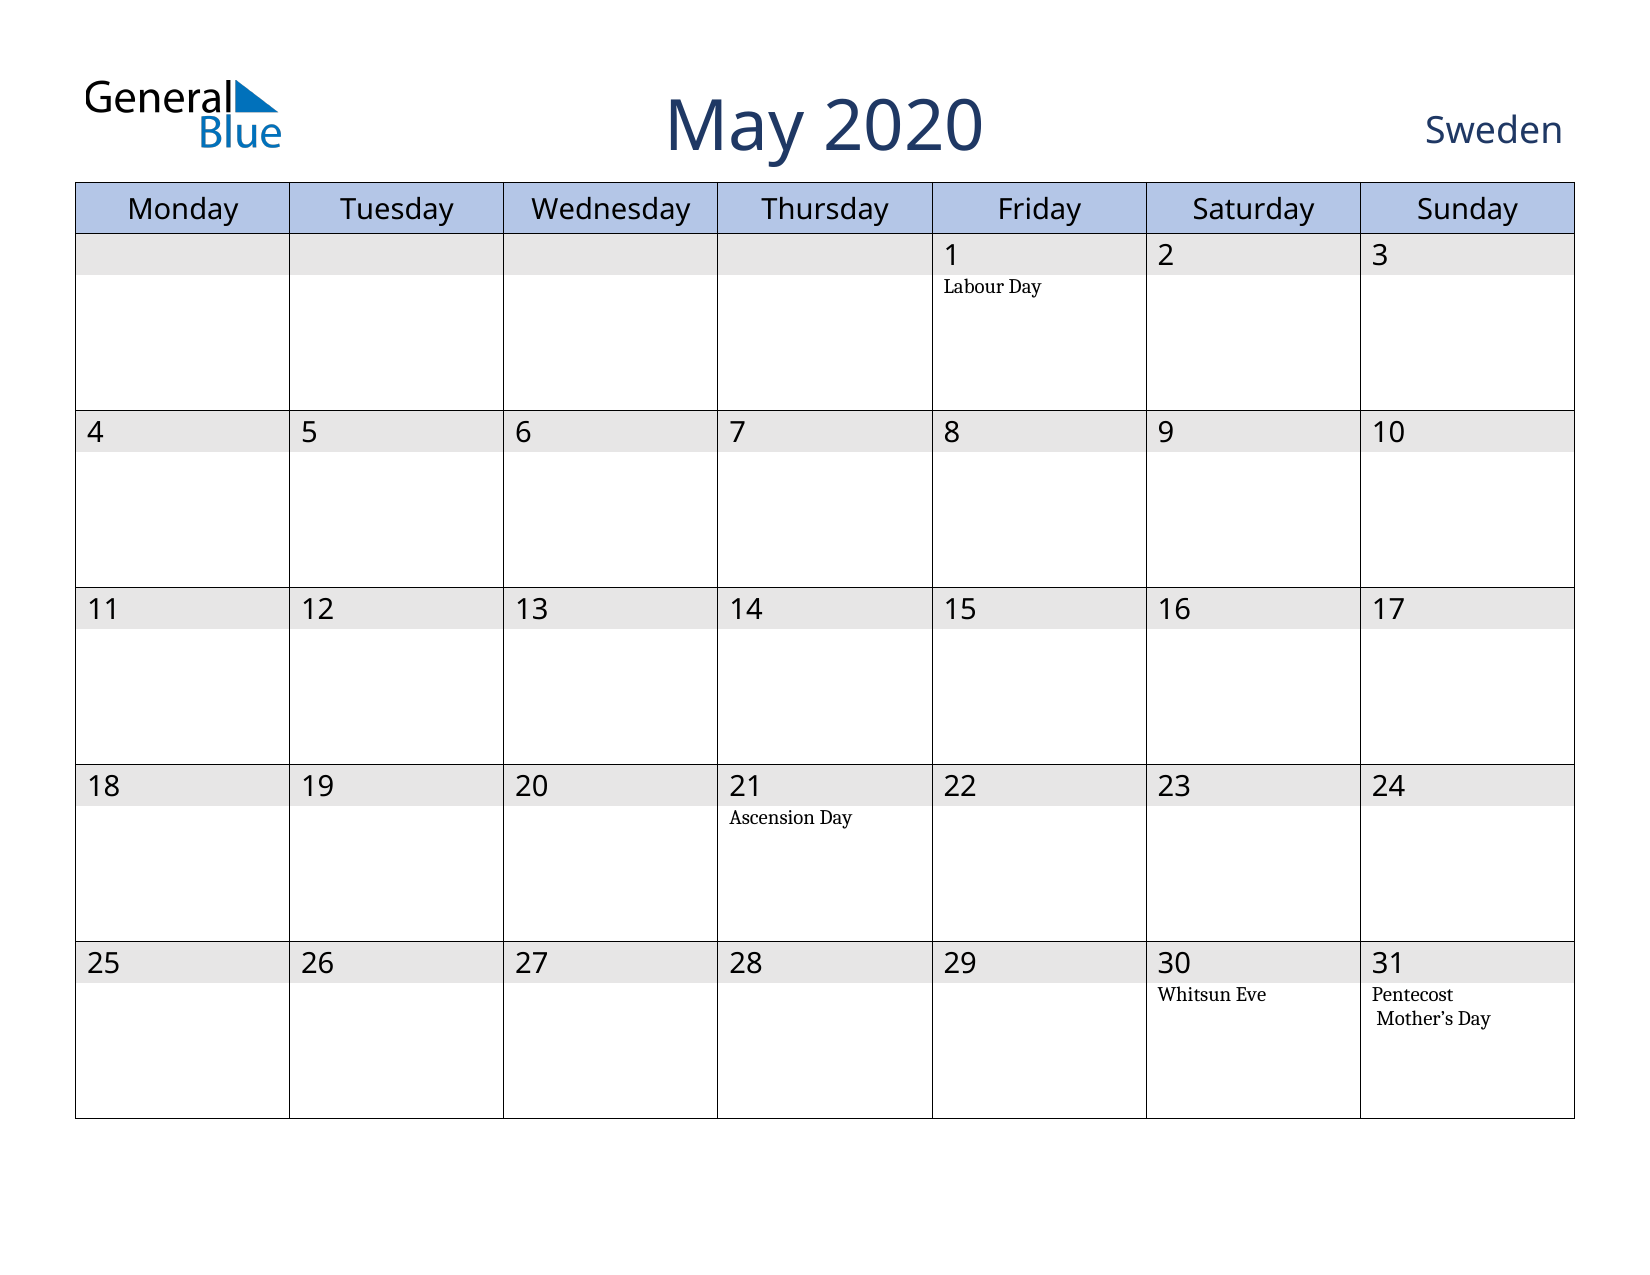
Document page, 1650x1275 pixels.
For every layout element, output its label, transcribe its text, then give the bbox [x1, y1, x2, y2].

table_cell [290, 806, 503, 941]
table_cell [290, 275, 503, 410]
table_cell [504, 452, 717, 587]
table_cell 17 [1361, 588, 1574, 629]
table_cell [504, 983, 717, 1118]
table_cell 31 [1361, 942, 1574, 983]
table_cell [718, 234, 932, 275]
table_cell 25 [76, 942, 289, 983]
table_cell Tuesday [290, 183, 503, 233]
table_cell 16 [1147, 588, 1360, 629]
table_cell [76, 275, 289, 410]
table_cell 4 [76, 411, 289, 452]
table_cell [933, 452, 1146, 587]
table_cell 20 [504, 765, 717, 806]
table_cell [718, 983, 932, 1118]
table_cell [76, 983, 289, 1118]
table_cell [290, 452, 503, 587]
table_cell [933, 983, 1146, 1118]
table_cell [718, 452, 932, 587]
table_cell [76, 806, 289, 941]
table_cell 9 [1147, 411, 1360, 452]
table_cell [933, 629, 1146, 764]
table_header [76, 75, 503, 182]
table_cell 22 [933, 765, 1146, 806]
table_cell 3 [1361, 234, 1574, 275]
table_cell 10 [1361, 411, 1574, 452]
table_cell [504, 806, 717, 941]
table_cell [1147, 452, 1360, 587]
table_cell 27 [504, 942, 717, 983]
table_cell 15 [933, 588, 1146, 629]
picture [86, 80, 281, 148]
table_cell 5 [290, 411, 503, 452]
table_cell Monday [76, 183, 289, 233]
table_cell [933, 806, 1146, 941]
table_header Sweden [1146, 75, 1574, 182]
table_cell [76, 452, 289, 587]
table_cell [718, 629, 932, 764]
table_cell 13 [504, 588, 717, 629]
table_cell Saturday [1147, 183, 1360, 233]
table_cell 8 [933, 411, 1146, 452]
table_cell 19 [290, 765, 503, 806]
table_cell Whitsun Eve [1147, 983, 1360, 1118]
table_cell 6 [504, 411, 717, 452]
table_cell 11 [76, 588, 289, 629]
table_cell Thursday [718, 183, 932, 233]
table_cell Wednesday [504, 183, 717, 233]
table_cell [1361, 806, 1574, 941]
table_cell [504, 234, 717, 275]
table_cell [504, 629, 717, 764]
table_cell 29 [933, 942, 1146, 983]
table_cell 28 [718, 942, 932, 983]
table_cell Labour Day [933, 275, 1146, 410]
table_header May 2020 [504, 75, 1146, 182]
table_cell [1147, 629, 1360, 764]
table_cell 18 [76, 765, 289, 806]
table_cell 12 [290, 588, 503, 629]
table_cell 7 [718, 411, 932, 452]
table_cell [1147, 275, 1360, 410]
table_cell [76, 234, 289, 275]
table_cell Sunday [1361, 183, 1574, 233]
table_cell [1361, 629, 1574, 764]
table_cell 30 [1147, 942, 1360, 983]
table_cell 21 [718, 765, 932, 806]
table_cell 1 [933, 234, 1146, 275]
table_cell [290, 983, 503, 1118]
table_cell 14 [718, 588, 932, 629]
table_cell [504, 275, 717, 410]
table_cell Friday [933, 183, 1146, 233]
table_cell 24 [1361, 765, 1574, 806]
table_cell 23 [1147, 765, 1360, 806]
table_cell Ascension Day [718, 806, 932, 941]
table_cell [290, 234, 503, 275]
table_cell [76, 629, 289, 764]
table_cell [1361, 275, 1574, 410]
table_cell 2 [1147, 234, 1360, 275]
table_cell 26 [290, 942, 503, 983]
table_cell [290, 629, 503, 764]
table_cell [1361, 452, 1574, 587]
table_cell Pentecost Mother’s Day [1361, 983, 1574, 1118]
table_cell [718, 275, 932, 410]
table_cell [1147, 806, 1360, 941]
